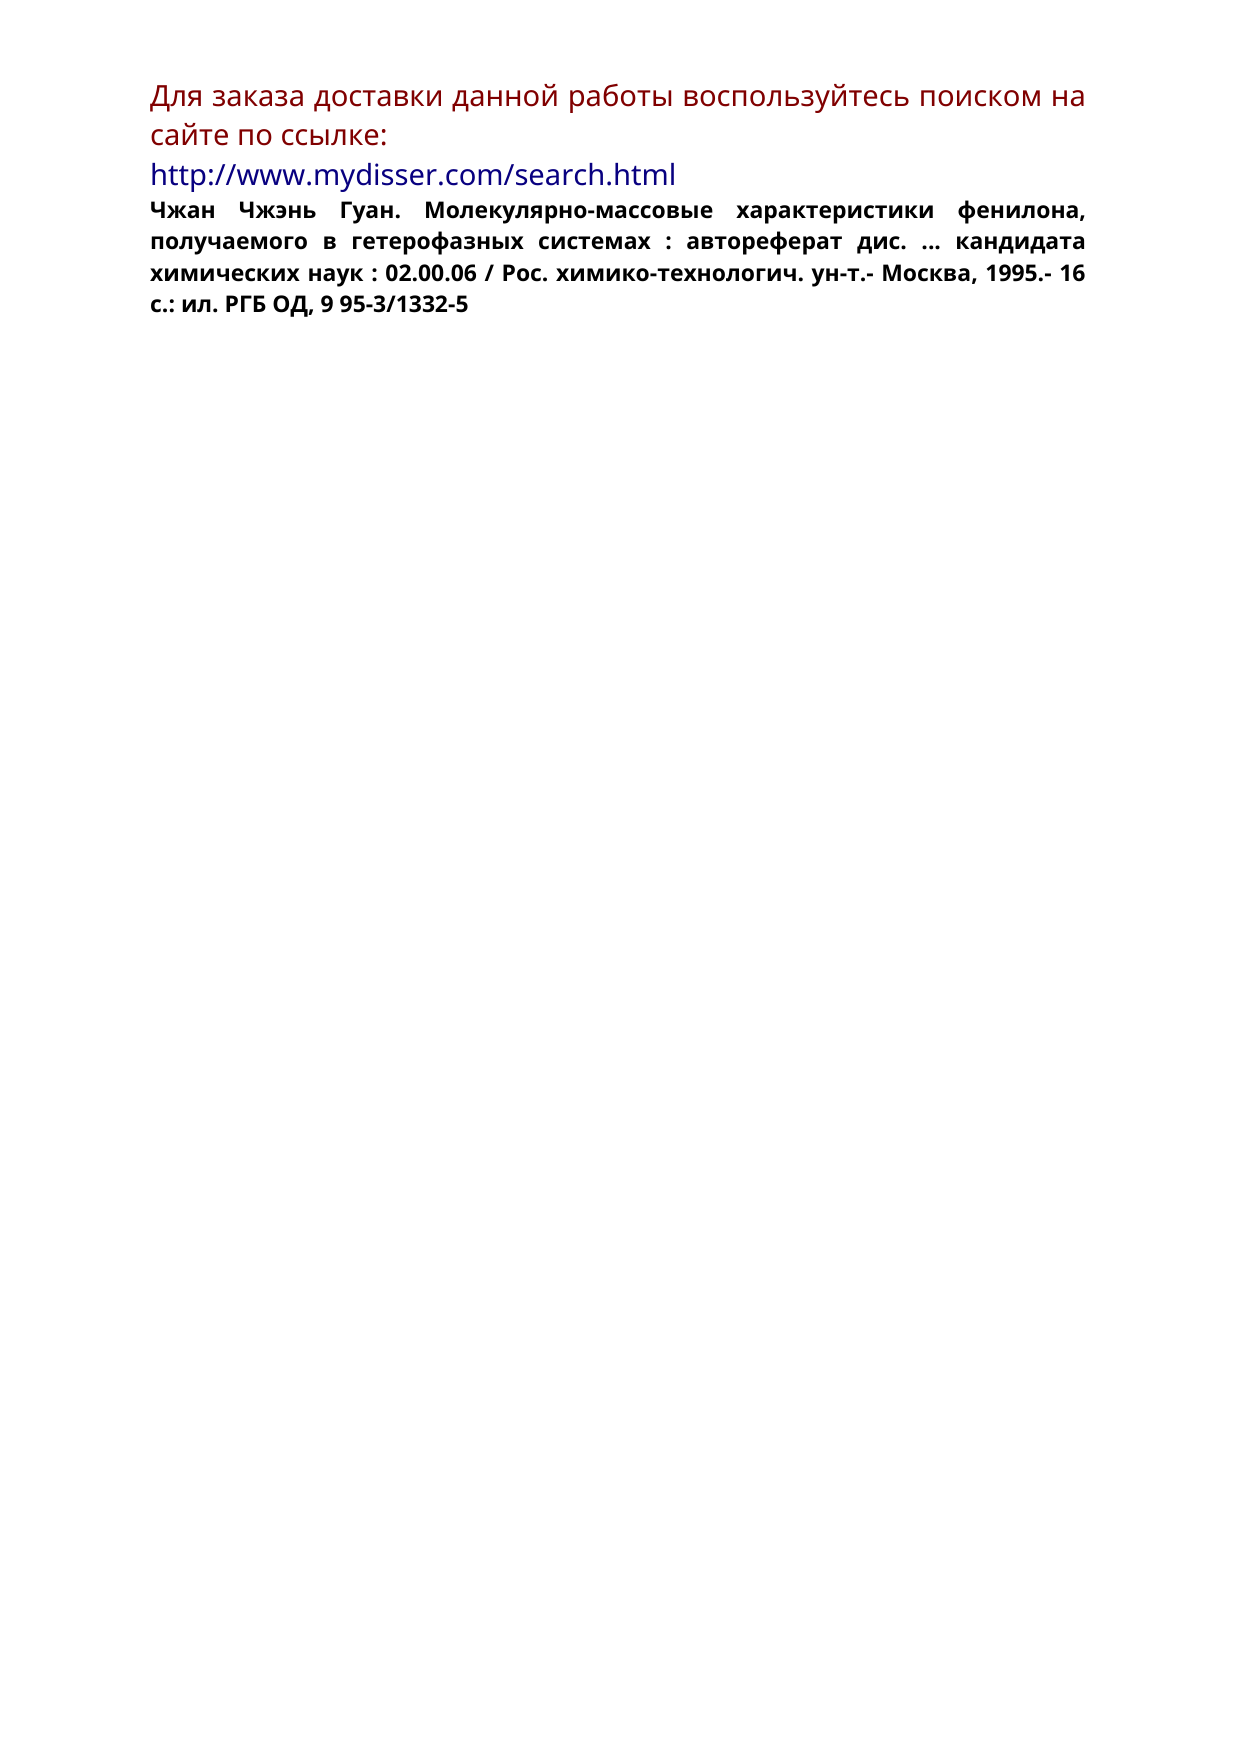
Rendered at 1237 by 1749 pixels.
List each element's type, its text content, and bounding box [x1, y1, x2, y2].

text Чжан Чжэнь Гуан. Молекулярно-массовые характеристики фенилона, получаемого в гетерофазных системах : автореферат дис. ... кандидата химических наук : 02.00.06 / Рос. химико-технологич. ун-т.- Москва, 1995.- 16 с.: ил. РГБ ОД, 9 95-3/1332-5 [150, 194, 1086, 319]
